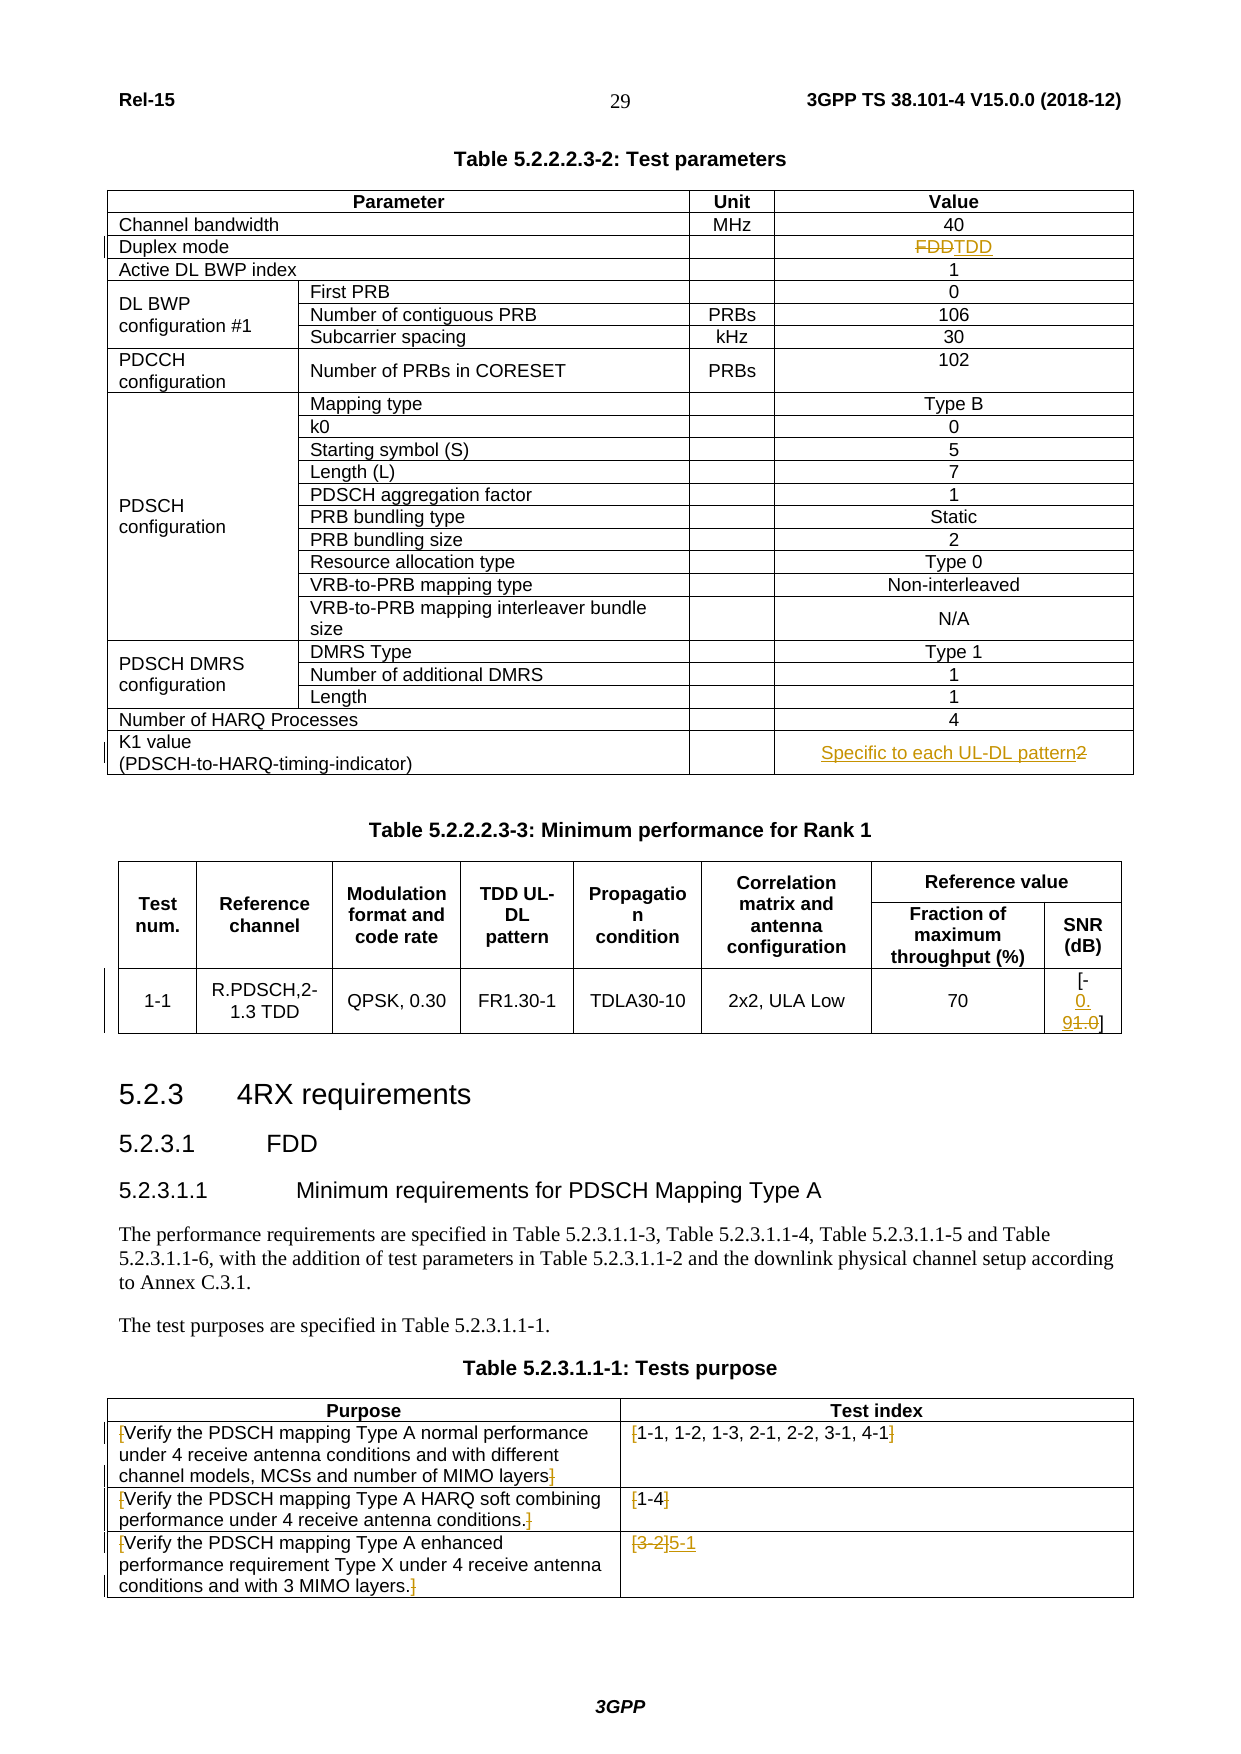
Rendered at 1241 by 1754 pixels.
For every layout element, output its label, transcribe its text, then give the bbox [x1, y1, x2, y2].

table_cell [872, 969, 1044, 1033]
text Table 5.2.3.1.1-1: Tests purpose [118, 1356, 1122, 1379]
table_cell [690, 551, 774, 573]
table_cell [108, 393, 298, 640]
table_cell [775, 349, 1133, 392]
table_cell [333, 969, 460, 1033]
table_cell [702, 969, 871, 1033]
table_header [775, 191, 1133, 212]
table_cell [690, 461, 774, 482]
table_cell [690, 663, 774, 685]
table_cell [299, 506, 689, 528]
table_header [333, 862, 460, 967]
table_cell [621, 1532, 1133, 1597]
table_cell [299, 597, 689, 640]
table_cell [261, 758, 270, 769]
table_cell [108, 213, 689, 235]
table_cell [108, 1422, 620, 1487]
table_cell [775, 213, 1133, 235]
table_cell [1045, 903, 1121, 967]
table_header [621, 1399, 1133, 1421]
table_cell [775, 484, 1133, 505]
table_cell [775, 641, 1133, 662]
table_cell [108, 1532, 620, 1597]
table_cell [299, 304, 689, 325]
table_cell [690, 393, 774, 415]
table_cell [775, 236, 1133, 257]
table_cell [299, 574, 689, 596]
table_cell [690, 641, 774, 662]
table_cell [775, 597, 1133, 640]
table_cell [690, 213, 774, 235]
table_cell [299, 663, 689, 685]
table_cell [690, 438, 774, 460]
text The performance requirements are specified in Table 5.2.3.1.1-3, Table 5.2.3.1.1-4, Table 5.2.3.1.1-5 and Table 5.2.3.1.1-6, with the addition of test parameters in Table 5.2.3.1.1-2 and the downlink physical channel setup according to Annex C.3.1. [118, 1222, 1122, 1294]
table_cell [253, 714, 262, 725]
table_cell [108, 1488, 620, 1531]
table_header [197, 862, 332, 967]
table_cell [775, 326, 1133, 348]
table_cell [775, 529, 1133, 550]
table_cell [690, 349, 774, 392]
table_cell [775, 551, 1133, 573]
text 5.2.3 4RX requirements [118, 1077, 1122, 1111]
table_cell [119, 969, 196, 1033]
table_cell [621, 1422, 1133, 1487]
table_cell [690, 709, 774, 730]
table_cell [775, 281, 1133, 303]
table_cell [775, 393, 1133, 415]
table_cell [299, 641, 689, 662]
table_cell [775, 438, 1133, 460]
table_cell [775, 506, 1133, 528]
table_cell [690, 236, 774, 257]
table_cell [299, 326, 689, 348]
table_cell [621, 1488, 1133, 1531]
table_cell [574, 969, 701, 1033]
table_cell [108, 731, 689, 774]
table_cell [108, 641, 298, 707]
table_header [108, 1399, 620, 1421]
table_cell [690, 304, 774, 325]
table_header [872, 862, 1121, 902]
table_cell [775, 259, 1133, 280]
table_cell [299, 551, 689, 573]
text Table 5.2.2.2.3-3: Minimum performance for Rank 1 [118, 818, 1122, 842]
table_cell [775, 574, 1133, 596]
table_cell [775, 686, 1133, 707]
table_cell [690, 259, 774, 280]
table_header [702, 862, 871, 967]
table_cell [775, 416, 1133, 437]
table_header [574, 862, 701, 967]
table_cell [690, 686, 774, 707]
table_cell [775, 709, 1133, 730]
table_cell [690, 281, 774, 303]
text The test purposes are specified in Table 5.2.3.1.1-1. [118, 1313, 1122, 1337]
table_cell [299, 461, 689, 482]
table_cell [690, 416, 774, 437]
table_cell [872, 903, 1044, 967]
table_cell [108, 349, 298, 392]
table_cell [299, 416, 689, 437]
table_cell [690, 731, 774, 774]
text 5.2.3.1.1 Minimum requirements for PDSCH Mapping Type A [118, 1177, 1122, 1203]
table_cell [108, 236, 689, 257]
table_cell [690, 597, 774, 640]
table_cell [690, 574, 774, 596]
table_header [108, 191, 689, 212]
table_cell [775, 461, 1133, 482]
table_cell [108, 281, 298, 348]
text Table 5.2.2.2.3-2: Test parameters [118, 147, 1122, 171]
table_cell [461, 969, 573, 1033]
text 5.2.3.1 FDD [118, 1129, 1122, 1158]
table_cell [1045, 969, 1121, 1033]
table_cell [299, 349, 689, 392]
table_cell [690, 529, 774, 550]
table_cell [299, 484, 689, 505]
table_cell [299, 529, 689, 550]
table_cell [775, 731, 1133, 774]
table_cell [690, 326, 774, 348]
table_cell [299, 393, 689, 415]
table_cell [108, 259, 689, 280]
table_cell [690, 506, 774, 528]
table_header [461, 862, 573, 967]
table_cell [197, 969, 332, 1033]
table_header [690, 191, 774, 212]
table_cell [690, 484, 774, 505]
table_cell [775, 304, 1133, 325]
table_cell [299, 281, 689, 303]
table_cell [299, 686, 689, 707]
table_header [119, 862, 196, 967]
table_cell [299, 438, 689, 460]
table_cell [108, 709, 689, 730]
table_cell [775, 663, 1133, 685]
